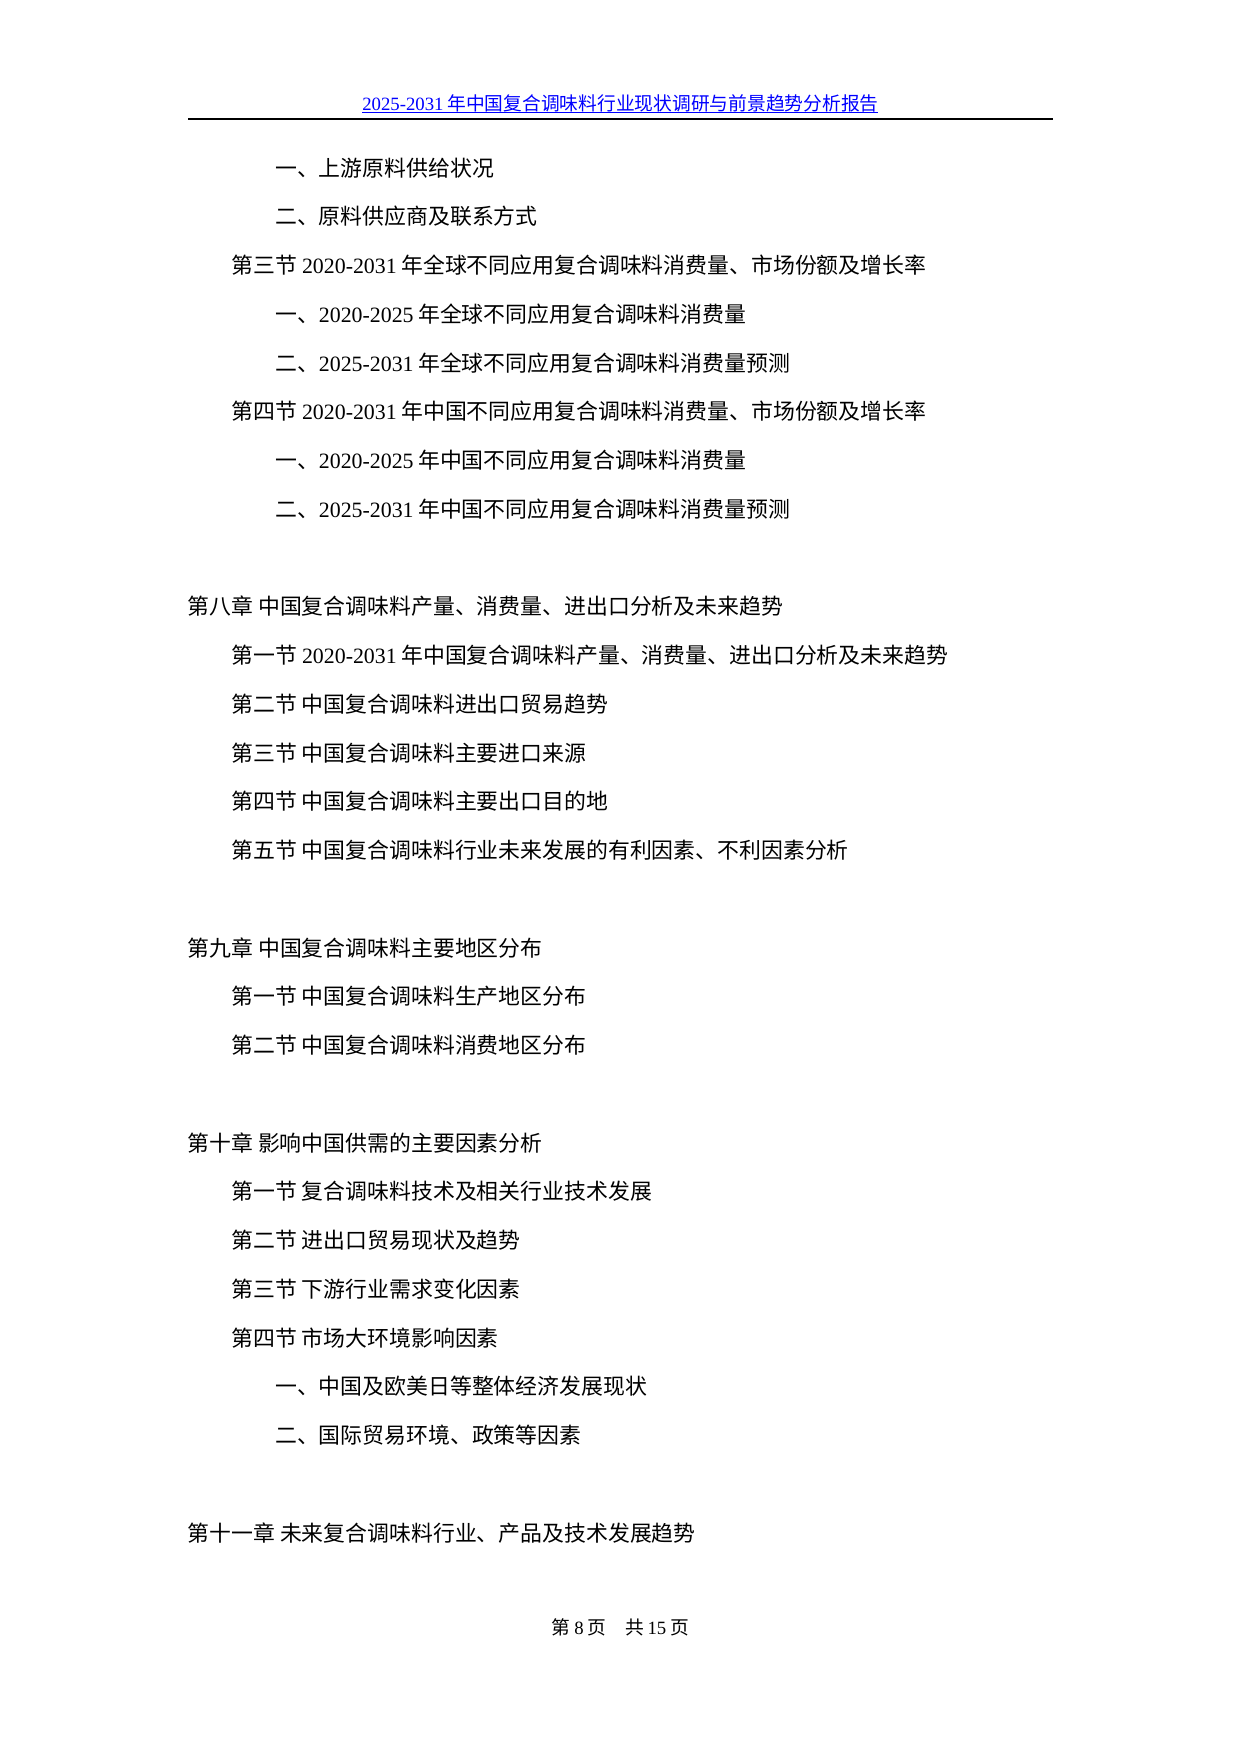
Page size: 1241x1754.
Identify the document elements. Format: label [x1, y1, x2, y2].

text [187, 150, 1053, 1548]
